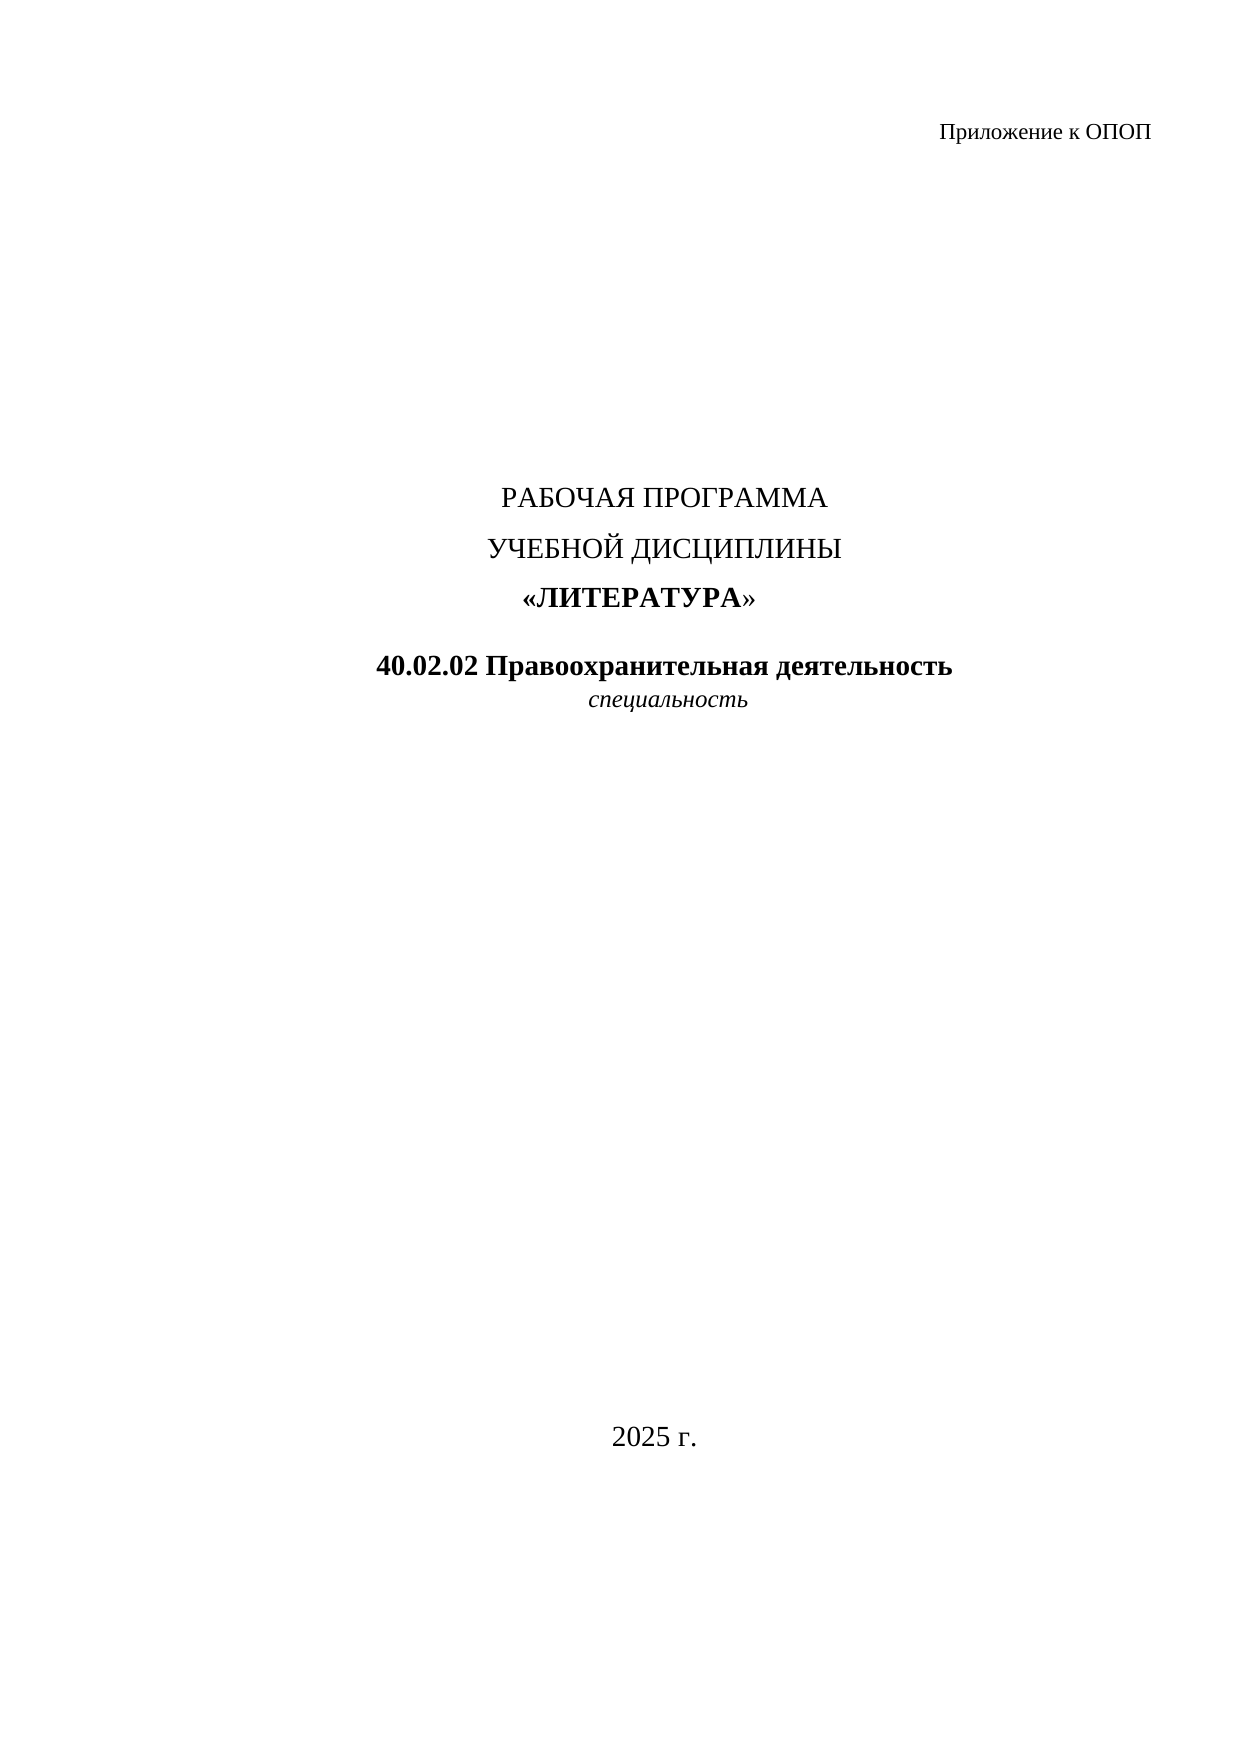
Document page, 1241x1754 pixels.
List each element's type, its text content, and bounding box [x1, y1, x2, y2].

text 40.02.02 Правоохранительная деятельность [177, 648, 1152, 681]
text специальность [177, 684, 1152, 713]
text УЧЕБНОЙ ДИСЦИПЛИНЫ [177, 531, 1152, 564]
text Рабочая ПРОГРАММа [177, 480, 1152, 514]
text Приложение к ОПОП [177, 118, 1152, 144]
text «ЛИТЕРАТУРА» [356, 581, 1154, 614]
text 2025 г. [501, 1419, 1154, 1452]
